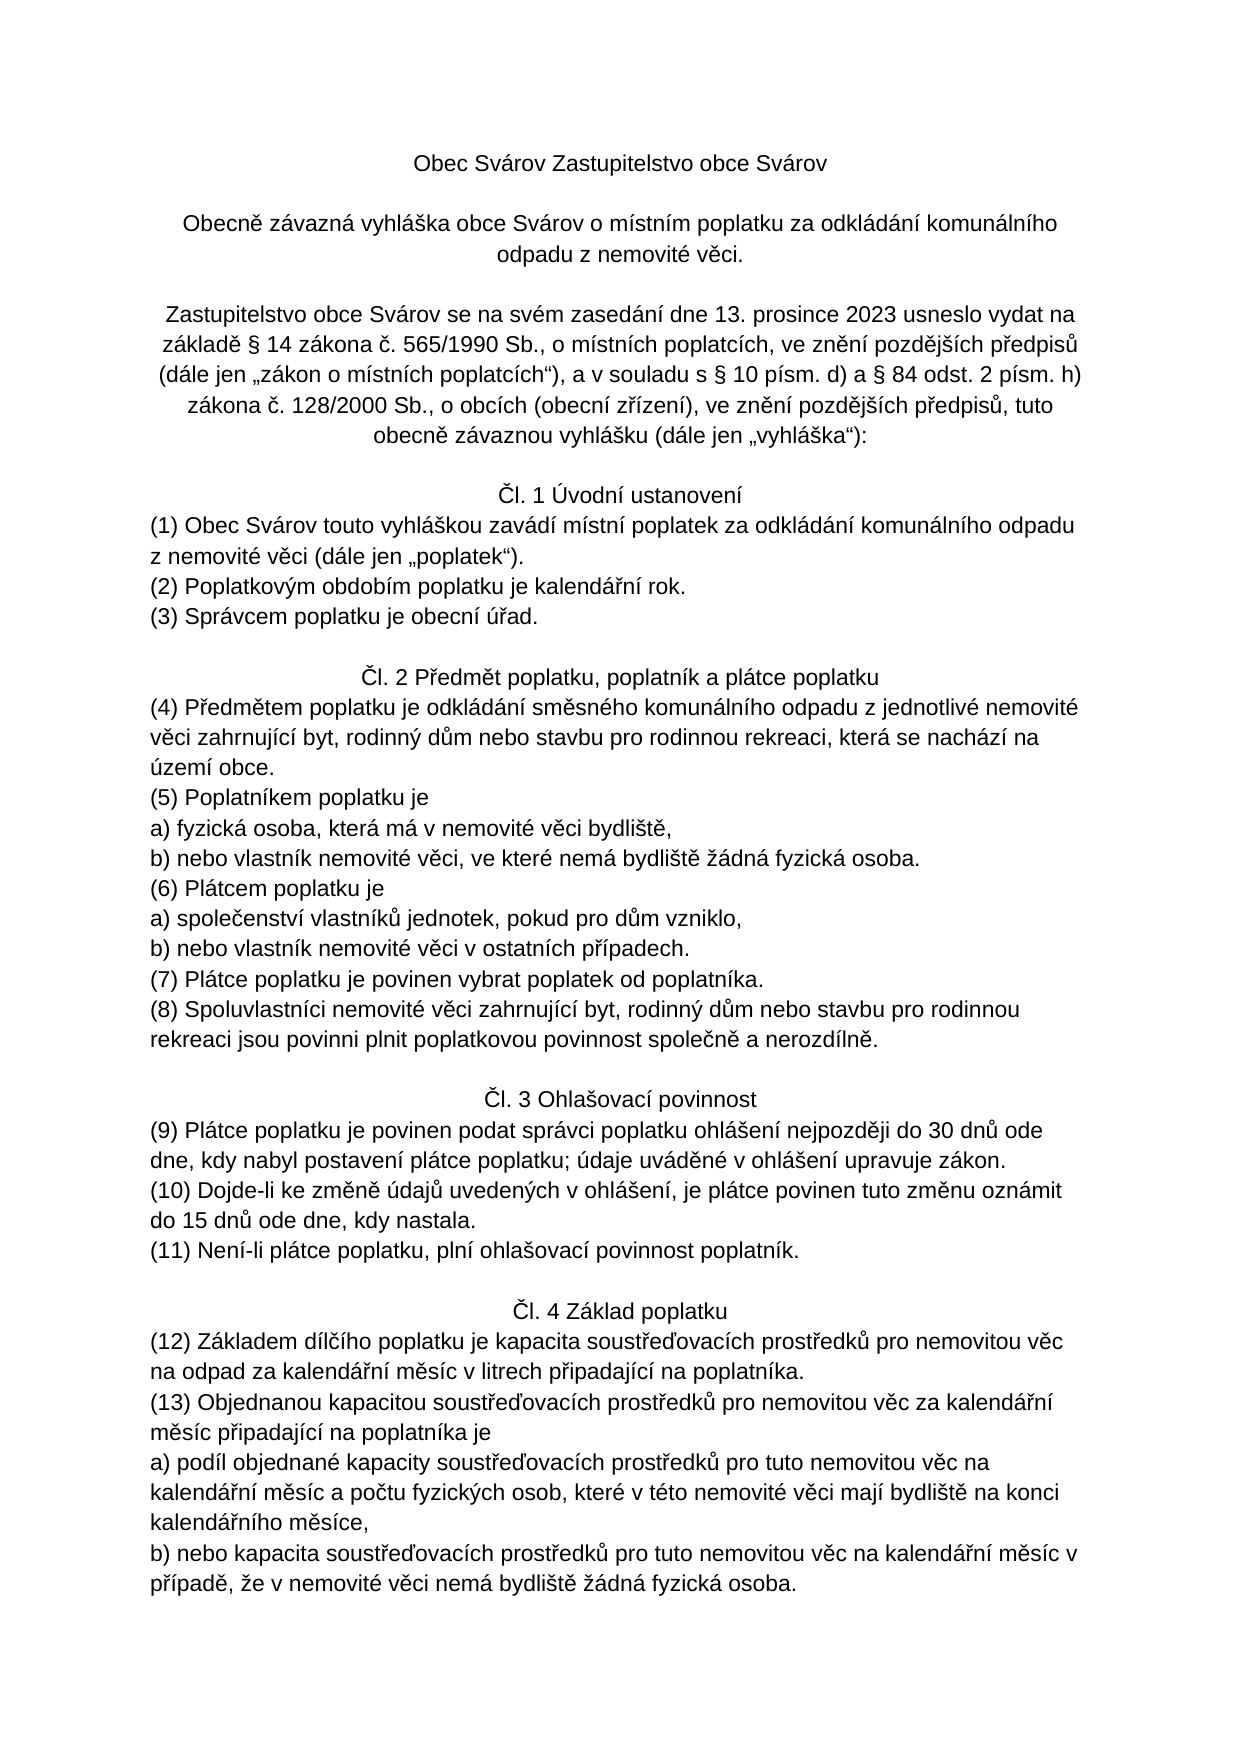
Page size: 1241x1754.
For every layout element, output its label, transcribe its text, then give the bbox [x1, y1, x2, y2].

text (4) Předmětem poplatku je odkládání směsného komunálního odpadu z jednotlivé nemovité věci zahrnující byt, rodinný dům nebo stavbu pro rodinnou rekreaci, která se nachází na území obce. [150, 694, 1090, 781]
text (13) Objednanou kapacitou soustřeďovacích prostředků pro nemovitou věc za kalendářní měsíc připadající na poplatníka je [150, 1388, 1090, 1445]
text b) nebo vlastník nemovité věci, ve které nemá bydliště žádná fyzická osoba. [150, 845, 1090, 871]
text (12) Základem dílčího poplatku je kapacita soustřeďovacích prostředků pro nemovitou věc na odpad za kalendářní měsíc v litrech připadající na poplatníka. [150, 1328, 1090, 1385]
text (7) Plátce poplatku je povinen vybrat poplatek od poplatníka. [150, 966, 1090, 992]
text (3) Správcem poplatku je obecní úřad. [150, 603, 1090, 629]
text Čl. 1 Úvodní ustanovení [150, 482, 1090, 509]
text b) nebo vlastník nemovité věci v ostatních případech. [150, 935, 1090, 962]
text (9) Plátce poplatku je povinen podat správci poplatku ohlášení nejpozději do 30 dnů ode dne, kdy nabyl postavení plátce poplatku; údaje uváděné v ohlášení upravuje zákon. [150, 1117, 1090, 1173]
text (5) Poplatníkem poplatku je [150, 784, 1090, 811]
text (2) Poplatkovým obdobím poplatku je kalendářní rok. [150, 573, 1090, 599]
text (6) Plátcem poplatku je [150, 875, 1090, 901]
text Čl. 4 Základ poplatku [150, 1298, 1090, 1324]
text (1) Obec Svárov touto vyhláškou zavádí místní poplatek za odkládání komunálního odpadu z nemovité věci (dále jen „poplatek“). [150, 512, 1090, 569]
text (8) Spoluvlastníci nemovité věci zahrnující byt, rodinný dům nebo stavbu pro rodinnou rekreaci jsou povinni plnit poplatkovou povinnost společně a nerozdílně. [150, 996, 1090, 1052]
text a) společenství vlastníků jednotek, pokud pro dům vzniklo, [150, 905, 1090, 932]
text b) nebo kapacita soustřeďovacích prostředků pro tuto nemovitou věc na kalendářní měsíc v případě, že v nemovité věci nemá bydliště žádná fyzická osoba. [150, 1539, 1090, 1596]
text Čl. 3 Ohlašovací povinnost [150, 1086, 1090, 1113]
text Obec Svárov Zastupitelstvo obce Svárov [150, 150, 1090, 176]
text (10) Dojde-li ke změně údajů uvedených v ohlášení, je plátce povinen tuto změnu oznámit do 15 dnů ode dne, kdy nastala. [150, 1177, 1090, 1234]
text a) podíl objednané kapacity soustřeďovacích prostředků pro tuto nemovitou věc na kalendářní měsíc a počtu fyzických osob, které v této nemovité věci mají bydliště na konci kalendářního měsíce, [150, 1449, 1090, 1536]
text Obecně závazná vyhláška obce Svárov o místním poplatku za odkládání komunálního odpadu z nemovité věci. [150, 210, 1090, 267]
text (11) Není-li plátce poplatku, plní ohlašovací povinnost poplatník. [150, 1237, 1090, 1264]
text a) fyzická osoba, která má v nemovité věci bydliště, [150, 814, 1090, 841]
text Čl. 2 Předmět poplatku, poplatník a plátce poplatku [150, 663, 1090, 690]
text Zastupitelstvo obce Svárov se na svém zasedání dne 13. prosince 2023 usneslo vydat na základě § 14 zákona č. 565/1990 Sb., o místních poplatcích, ve znění pozdějších předpisů (dále jen „zákon o místních poplatcích“), a v souladu s § 10 písm. d) a § 84 odst. 2 písm. h) zákona č. 128/2000 Sb., o obcích (obecní zřízení), ve znění pozdějších předpisů, tuto obecně závaznou vyhlášku (dále jen „vyhláška“): [150, 301, 1090, 448]
